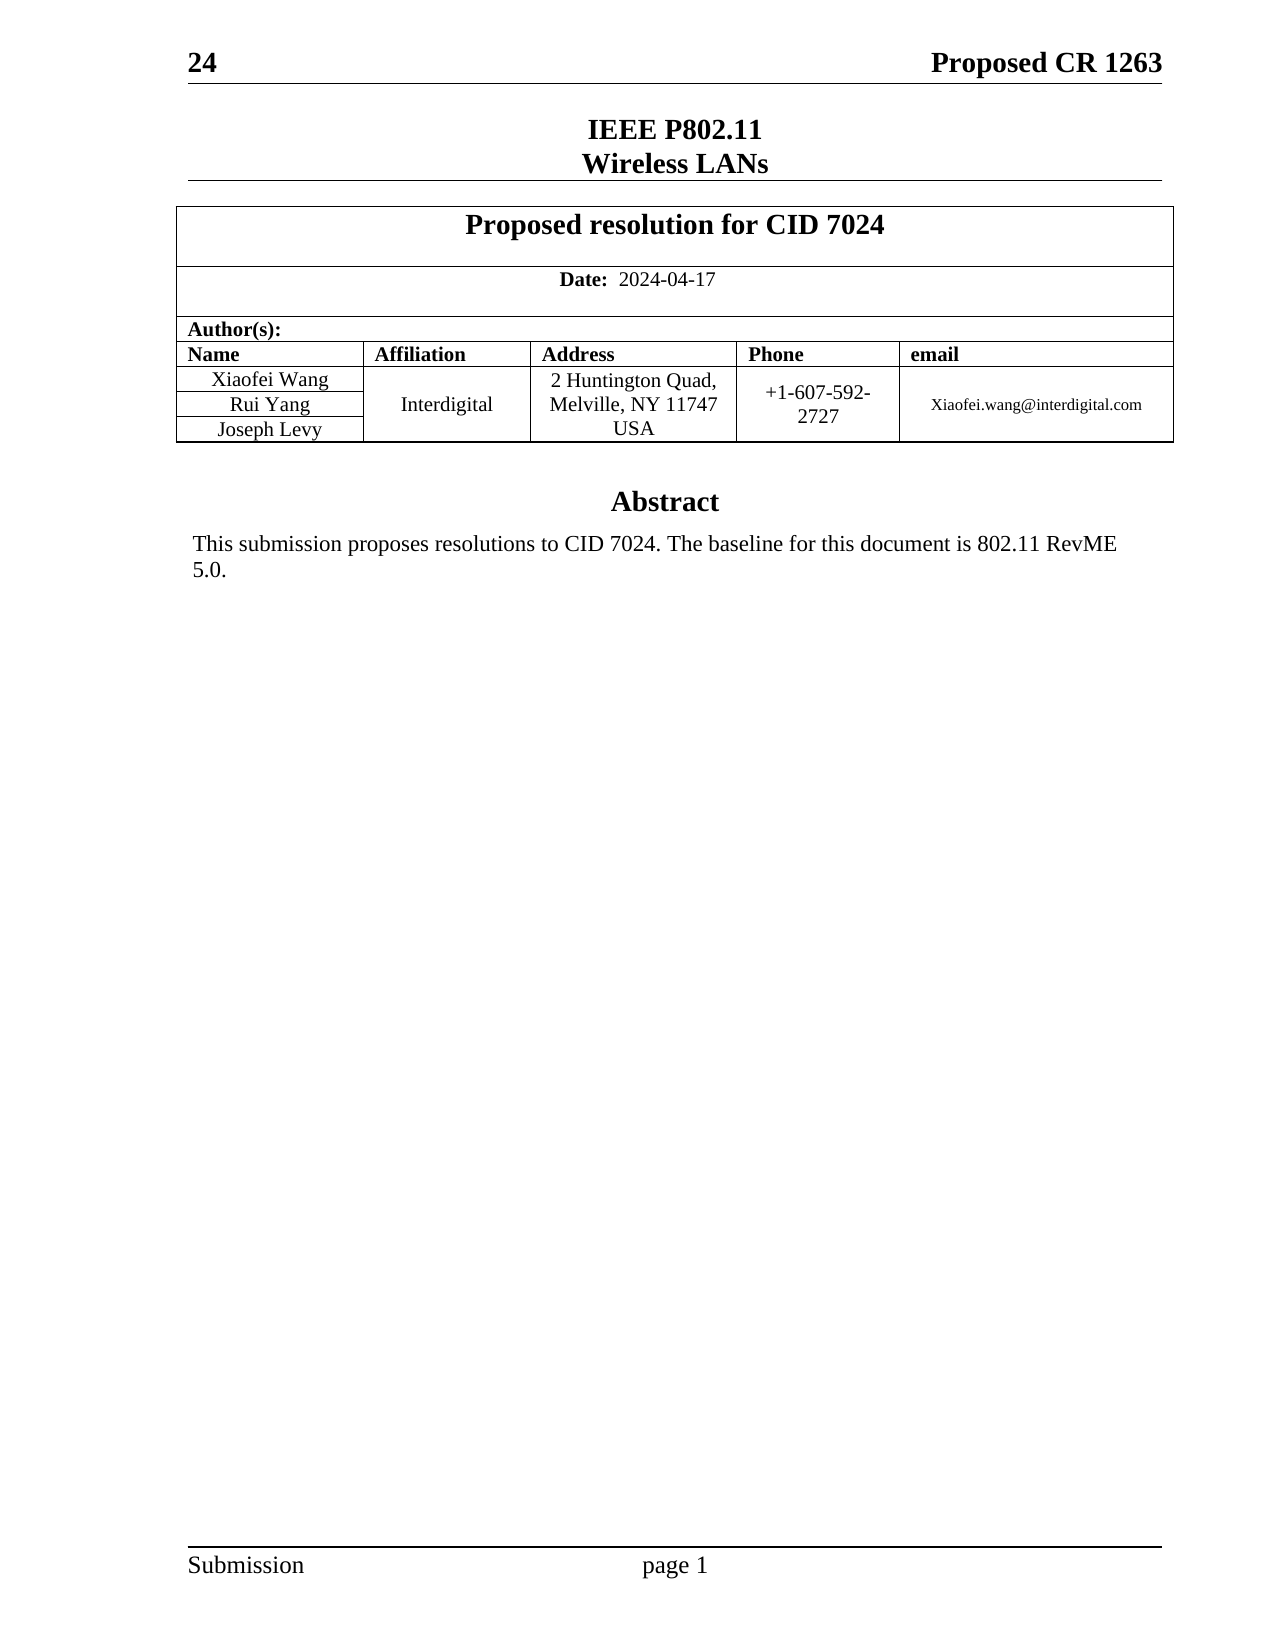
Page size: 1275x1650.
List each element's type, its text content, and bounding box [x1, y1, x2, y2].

table_cell Joseph Levy [177, 417, 363, 441]
table_cell Xiaofei Wang [177, 367, 363, 391]
table_cell Name [177, 342, 363, 366]
table_cell Date: 2024-04-17 [177, 267, 1173, 316]
table_cell Address [531, 342, 736, 366]
table_cell Author(s): [177, 317, 1173, 341]
table_cell Xiaofei.wang@interdigital.com [900, 367, 1173, 441]
table_cell email [900, 342, 1173, 366]
table_cell Interdigital [364, 367, 530, 441]
text IEEE P802.11 Wireless LANs [187, 112, 1162, 181]
table_cell Affiliation [364, 342, 530, 366]
table_header Proposed resolution for CID 7024 [177, 207, 1173, 266]
table_cell +1-607-592-2727 [737, 367, 899, 441]
table_cell Rui Yang [177, 392, 363, 416]
table_cell Phone [737, 342, 899, 366]
table_cell 2 Huntington Quad, Melville, NY 11747 USA [531, 367, 736, 441]
